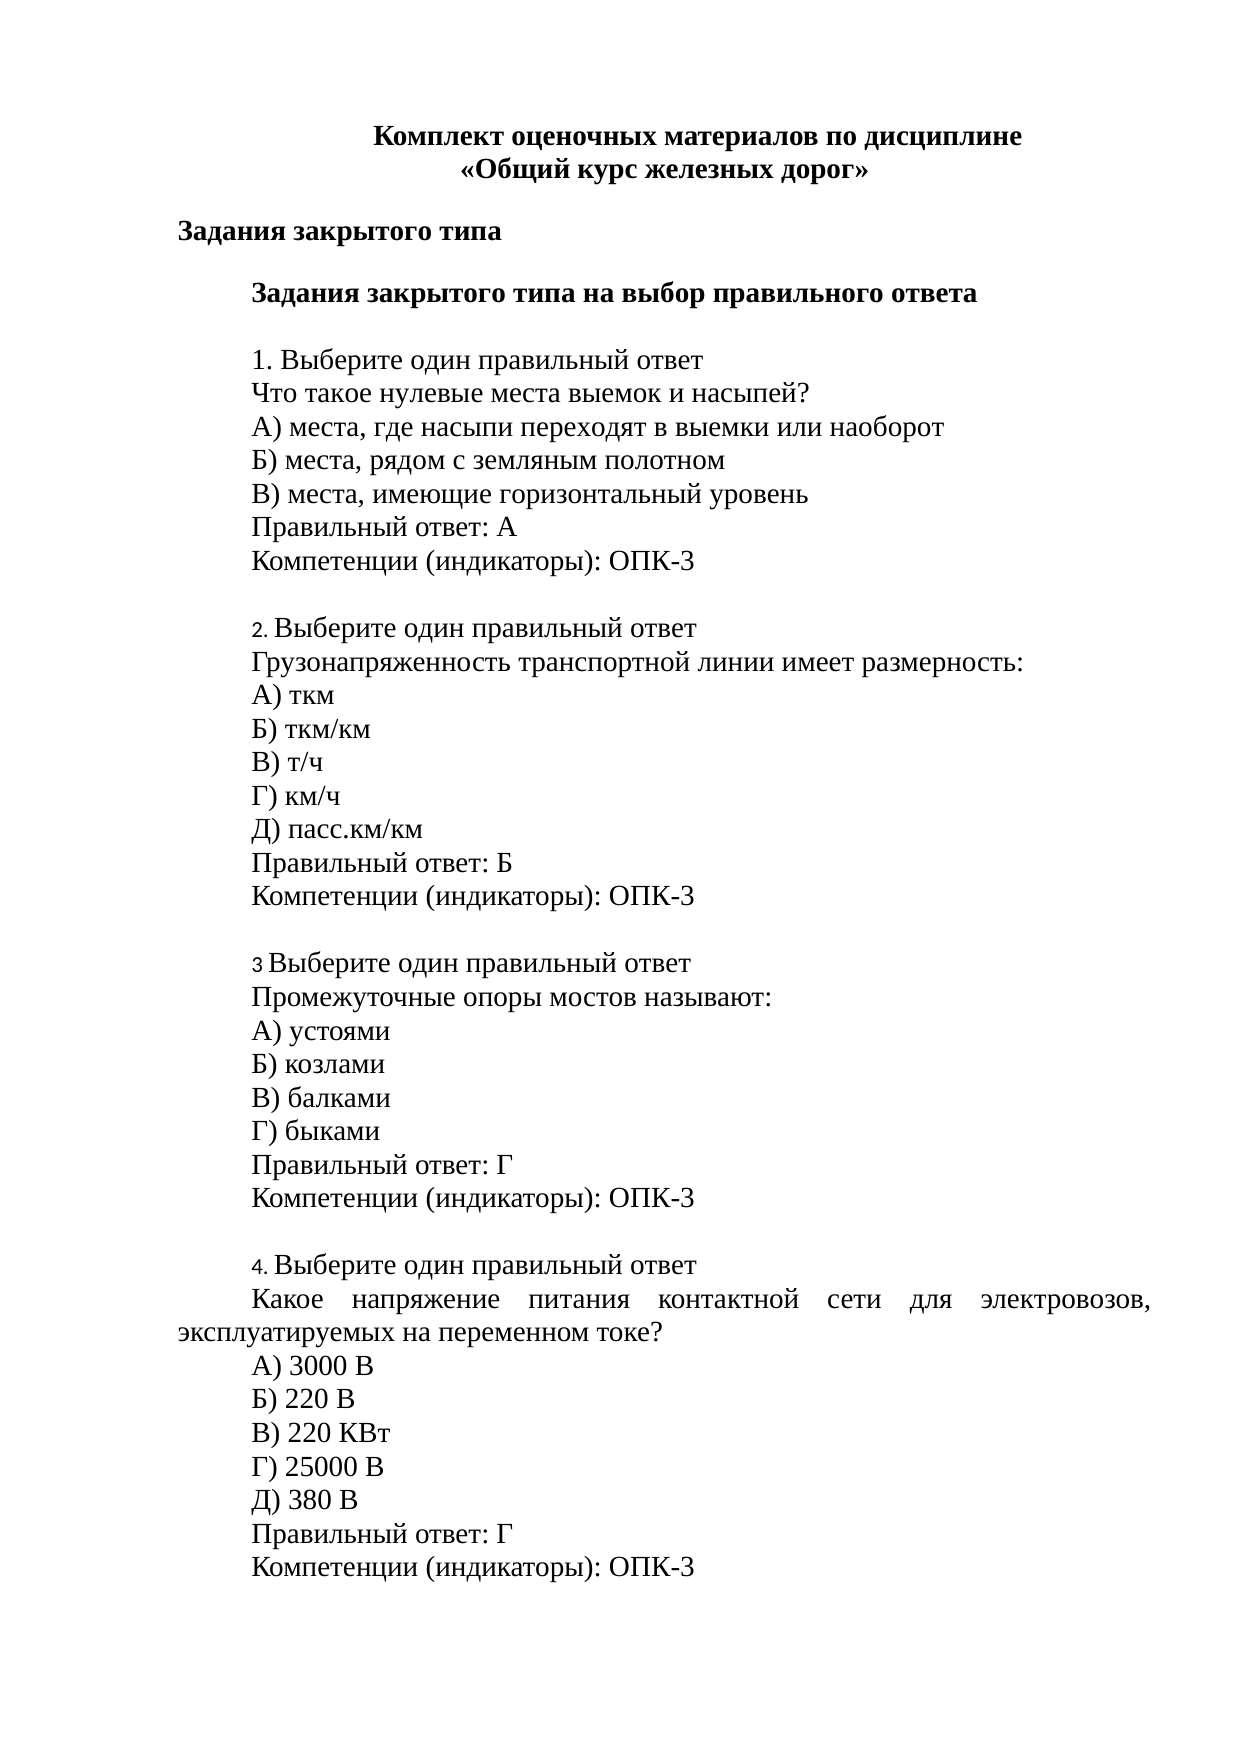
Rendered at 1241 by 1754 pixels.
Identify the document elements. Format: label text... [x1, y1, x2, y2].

text Компетенции (индикаторы): ОПК-3 [177, 543, 1152, 577]
text Правильный ответ: Г [177, 1516, 1152, 1549]
text 3 Выберите один правильный ответ [177, 946, 1152, 979]
text 2. Выберите один правильный ответ [177, 610, 1152, 644]
subtitle Задания закрытого типа [177, 213, 1152, 247]
text Компетенции (индикаторы): ОПК-3 [177, 1549, 1152, 1583]
text Д) 380 В [177, 1482, 1152, 1516]
text Промежуточные опоры мостов называют: [177, 979, 1152, 1013]
subtitle Комплект оценочных материалов по дисциплине «Общий курс железных дорог» [177, 118, 1152, 185]
text Компетенции (индикаторы): ОПК-3 [177, 1180, 1152, 1214]
text Какое напряжение питания контактной сети для электровозов, эксплуатируемых на переменном токе? [177, 1281, 1152, 1348]
text В) места, имеющие горизонтальный уровень [177, 476, 1152, 509]
text Б) козлами [177, 1046, 1152, 1080]
text Что такое нулевые места выемок и насыпей? [177, 375, 1152, 409]
text Грузонапряженность транспортной линии имеет размерность: [177, 644, 1152, 677]
text Б) 220 В [177, 1382, 1152, 1415]
text В) балками [177, 1080, 1152, 1113]
text Правильный ответ: Г [177, 1147, 1152, 1180]
text Компетенции (индикаторы): ОПК-3 [177, 878, 1152, 912]
text 4. Выберите один правильный ответ [177, 1247, 1152, 1281]
text В) 220 КВт [177, 1415, 1152, 1449]
text А) 3000 В [177, 1348, 1152, 1382]
text Правильный ответ: Б [177, 845, 1152, 878]
text Правильный ответ: А [177, 509, 1152, 543]
subtitle Задания закрытого типа на выбор правильного ответа [177, 275, 1152, 308]
text Г) 25000 В [177, 1449, 1152, 1482]
text Б) ткм/км [177, 711, 1152, 744]
text В) т/ч [177, 744, 1152, 778]
text Д) пасс.км/км [177, 811, 1152, 845]
text Б) места, рядом с земляным полотном [177, 442, 1152, 476]
text А) ткм [177, 677, 1152, 711]
text Г) км/ч [177, 778, 1152, 811]
text 1. Выберите один правильный ответ [177, 342, 1152, 375]
text Г) быками [177, 1113, 1152, 1147]
text А) устоями [177, 1013, 1152, 1046]
text А) места, где насыпи переходят в выемки или наоборот [177, 409, 1152, 442]
